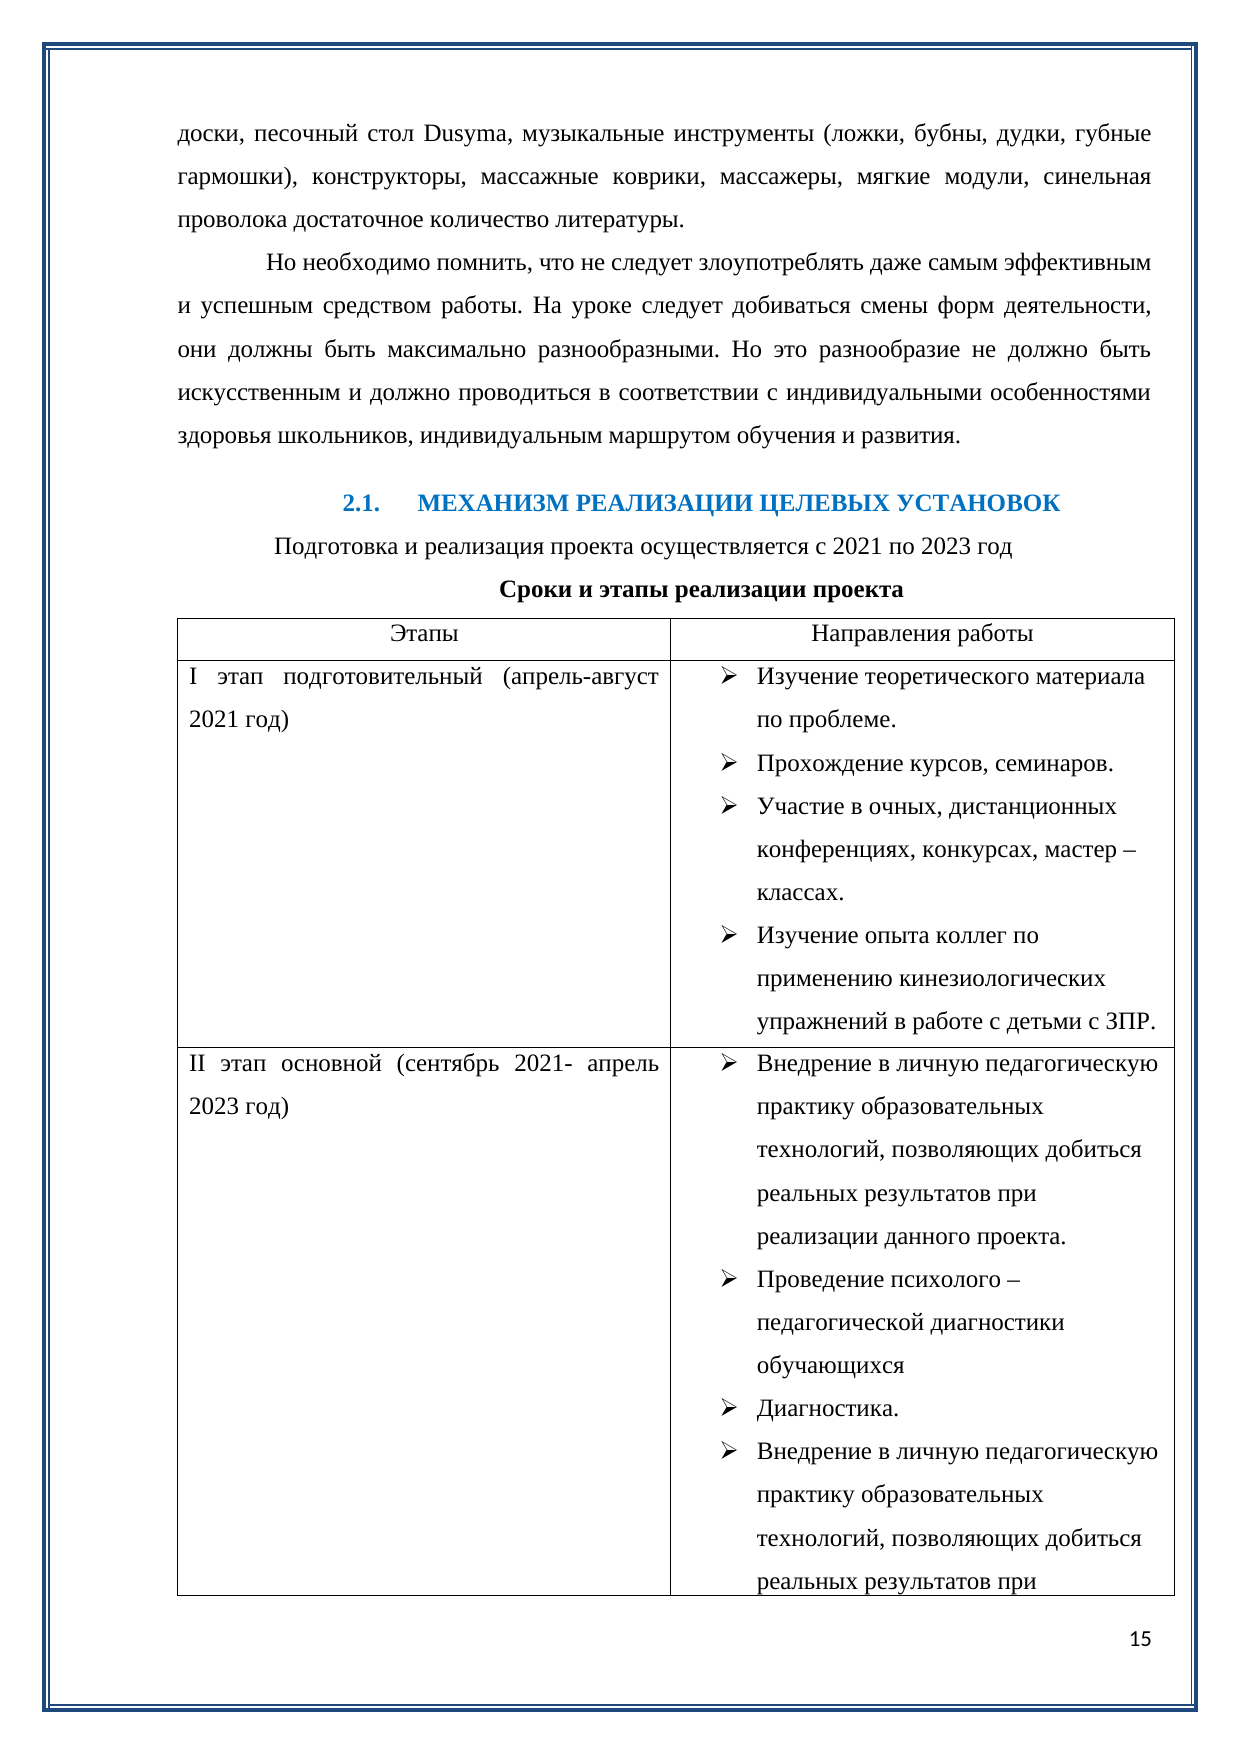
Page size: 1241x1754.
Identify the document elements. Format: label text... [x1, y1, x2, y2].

table_cell I этап подготовительный (апрель-август 2021 год) [178, 661, 670, 1047]
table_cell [178, 1048, 670, 1594]
text Но необходимо помнить, что не следует злоупотреблять даже самым эффективным и успешным средством работы. На уроке следует добиваться смены форм деятельности, они должны быть максимально разнообразными. Но это разнообразие не должно быть искусственным и должно проводиться в соответствии с индивидуальными особенностями здоровья школьников, индивидуальным маршрутом обучения и развития. [177, 247, 1152, 449]
list МЕХАНИЗМ РЕАЛИЗАЦИИ ЦЕЛЕВЫХ УСТАНОВОК [251, 488, 1152, 517]
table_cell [671, 1048, 1174, 1594]
list Подготовка и реализация проекта осуществляется с 2021 по 2023 год [274, 531, 1152, 560]
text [177, 118, 1152, 233]
table_header Этапы [178, 619, 670, 660]
table_cell Изучение теоретического материала по проблеме. Прохождение курсов, семинаров. Участие в очных, дистанционных конференциях, конкурсах, мастер – классах. Изучение опыта коллег по применению кинезиологических упражнений в работе с детьми с ЗПР. [671, 661, 1174, 1047]
text Сроки и этапы реализации проекта [177, 574, 1152, 603]
table_header Направления работы [671, 619, 1174, 660]
